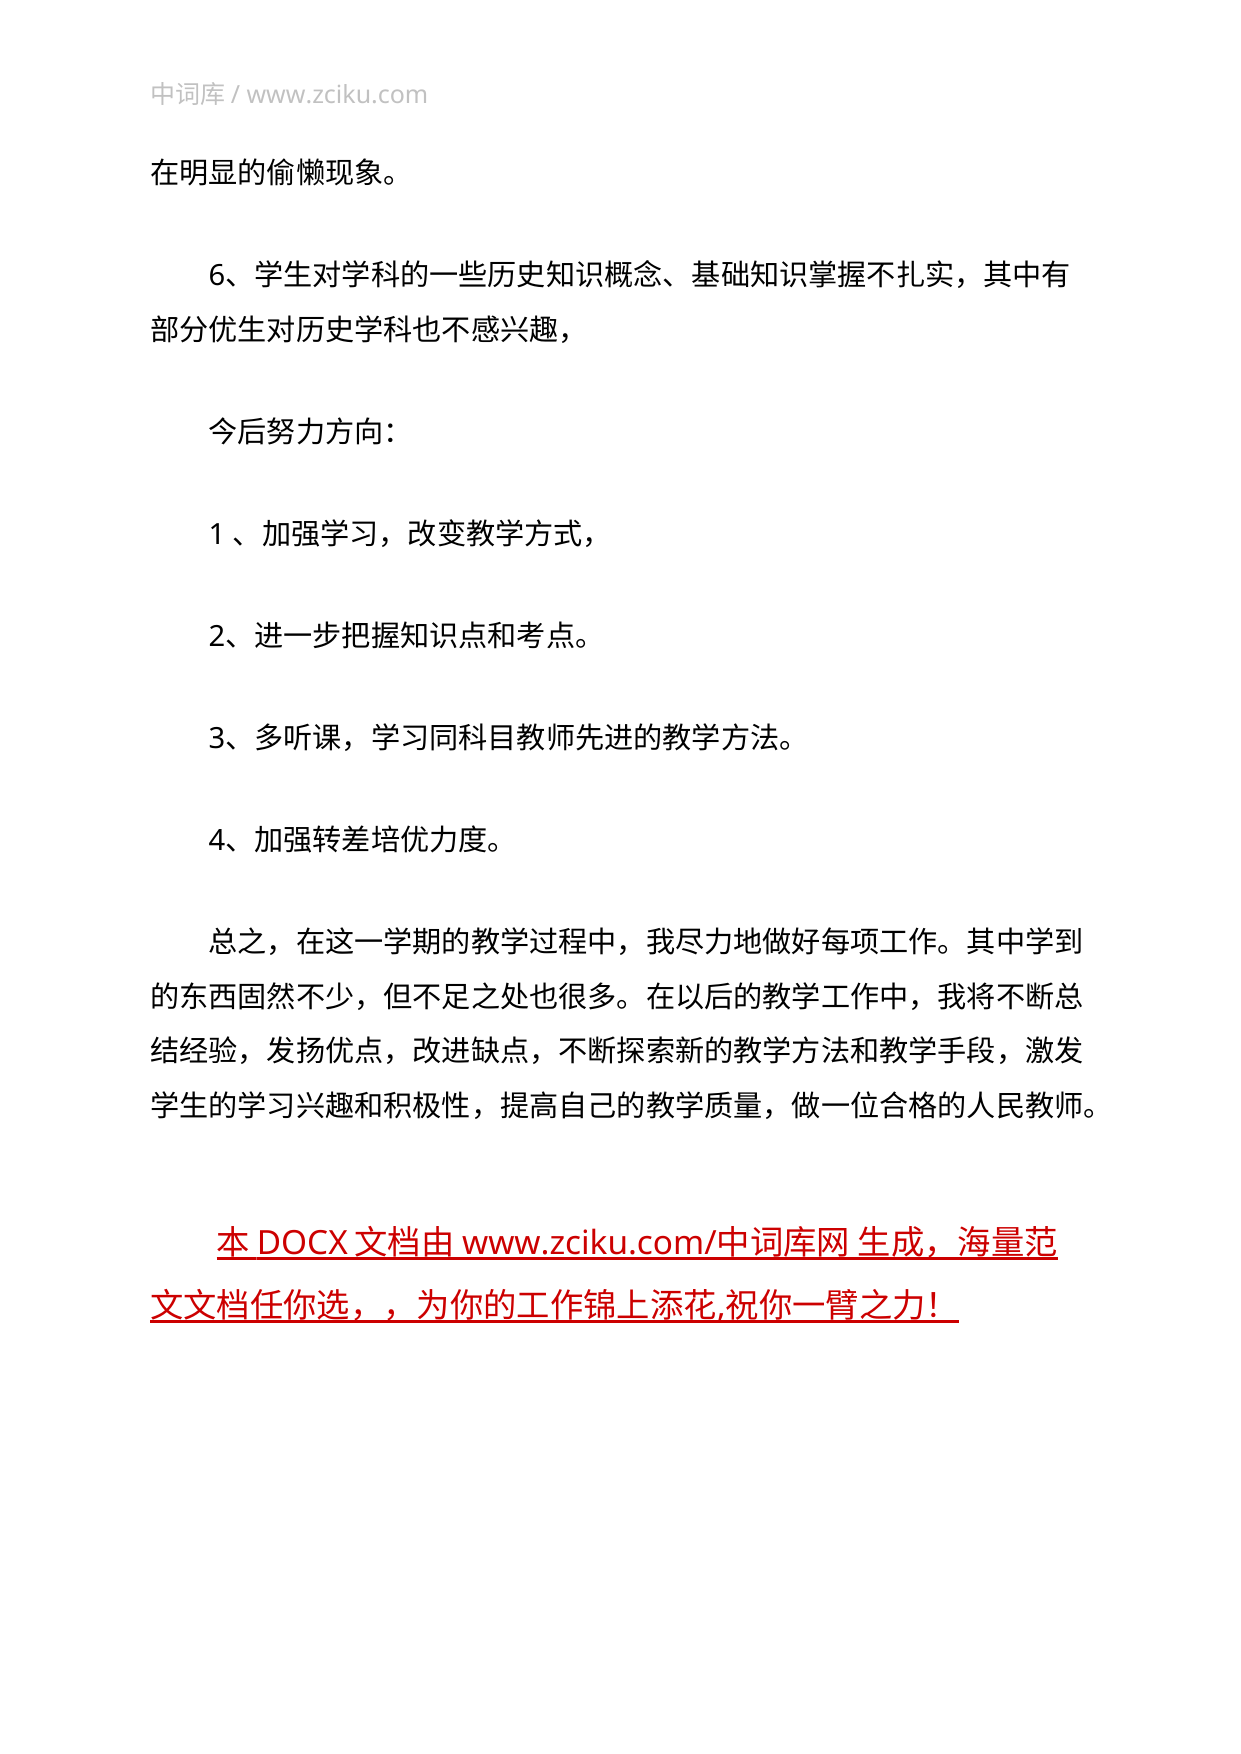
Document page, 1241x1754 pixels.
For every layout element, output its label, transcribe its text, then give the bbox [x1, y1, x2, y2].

text 今后努力方向： [150, 408, 1090, 451]
text 本DOCX文档由 www.zciku.com/中词库网 生成，海量范文文档任你选，，为你的工作锦上添花,祝你一臂之力！ [150, 1216, 1090, 1327]
text 6、学生对学科的一些历史知识概念、基础知识掌握不扎实，其中有部分优生对历史学科也不感兴趣， [150, 252, 1090, 349]
text 1 、加强学习，改变教学方式， [150, 510, 1090, 553]
text 总之，在这一学期的教学过程中，我尽力地做好每项工作。其中学到的东西固然不少，但不足之处也很多。在以后的教学工作中，我将不断总结经验，发扬优点，改进缺点，不断探索新的教学方法和教学手段，激发学生的学习兴趣和积极性，提高自己的教学质量，做一位合格的人民教师。 [150, 918, 1090, 1125]
text 2、进一步把握知识点和考点。 [150, 612, 1090, 655]
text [150, 150, 1090, 192]
text 4、加强转差培优力度。 [150, 816, 1090, 859]
text 3、多听课，学习同科目教师先进的教学方法。 [150, 714, 1090, 757]
